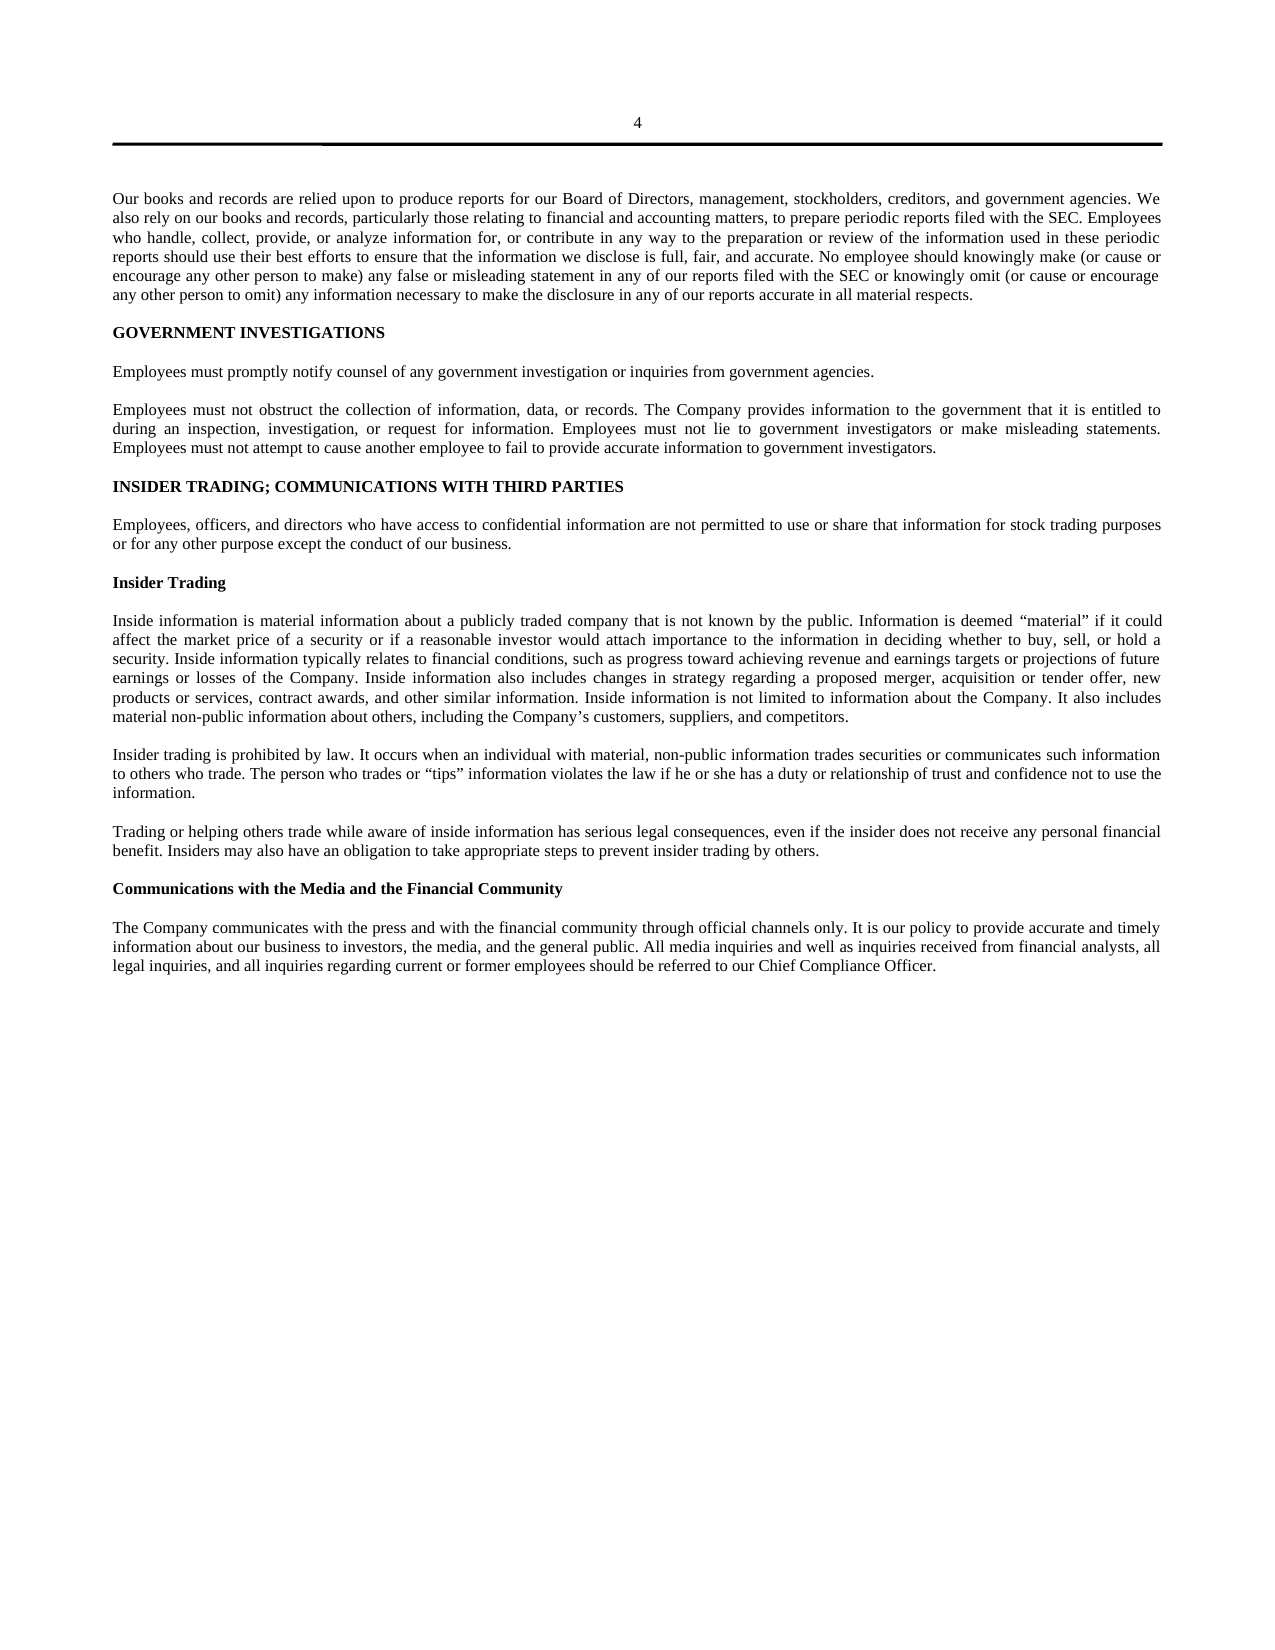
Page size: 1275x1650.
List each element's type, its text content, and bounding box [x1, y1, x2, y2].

text Our books and records are relied upon to produce reports for our Board of Directors, management, stockholders, creditors, and government agencies. We also rely on our books and records, particularly those relating to financial and accounting matters, to prepare periodic reports filed with the SEC. Employees who handle, collect, provide, or analyze information for, or contribute in any way to the preparation or review of the information used in these periodic reports should use their best efforts to ensure that the information we disclose is full, fair, and accurate. No employee should knowingly make (or cause or encourage any other person to make) any false or misleading statement in any of our reports filed with the SEC or knowingly omit (or cause or encourage any other person to omit) any information necessary to make the disclosure in any of our reports accurate in all material respects. [112, 189, 1162, 304]
text Employees must promptly notify counsel of any government investigation or inquiries from government agencies. [112, 362, 1162, 381]
text Employees must not obstruct the collection of information, data, or records. The Company provides information to the government that it is entitled to during an inspection, investigation, or request for information. Employees must not lie to government investigators or make misleading statements. Employees must not attempt to cause another employee to fail to provide accurate information to government investigators. [112, 400, 1162, 457]
text INSIDER TRADING; COMMUNICATIONS WITH THIRD PARTIES [112, 477, 1162, 496]
text Insider trading is prohibited by law. It occurs when an individual with material, non-public information trades securities or communicates such information to others who trade. The person who trades or “tips” information violates the law if he or she has a duty or relationship of trust and confidence not to use the information. [112, 745, 1162, 802]
text The Company communicates with the press and with the financial community through official channels only. It is our policy to provide accurate and timely information about our business to investors, the media, and the general public. All media inquiries and well as inquiries received from financial analysts, all legal inquiries, and all inquiries regarding current or former employees should be referred to our Chief Compliance Officer. [112, 917, 1162, 975]
text GOVERNMENT INVESTIGATIONS [112, 323, 1162, 342]
text Trading or helping others trade while aware of inside information has serious legal consequences, even if the insider does not receive any personal financial benefit. Insiders may also have an obligation to take appropriate steps to prevent insider trading by others. [112, 822, 1162, 860]
text Insider Trading [112, 572, 1162, 592]
text Inside information is material information about a publicly traded company that is not known by the public. Information is deemed “material” if it could affect the market price of a security or if a reasonable investor would attach importance to the information in deciding whether to buy, sell, or hold a security. Inside information typically relates to financial conditions, such as progress toward achieving revenue and earnings targets or projections of future earnings or losses of the Company. Inside information also includes changes in strategy regarding a proposed merger, acquisition or tender offer, new products or services, contract awards, and other similar information. Inside information is not limited to information about the Company. It also includes material non-public information about others, including the Company’s customers, suppliers, and competitors. [112, 611, 1162, 726]
text 4 [112, 112, 1162, 132]
text Employees, officers, and directors who have access to confidential information are not permitted to use or share that information for stock trading purposes or for any other purpose except the conduct of our business. [112, 515, 1162, 553]
text Communications with the Media and the Financial Community [112, 879, 1162, 898]
